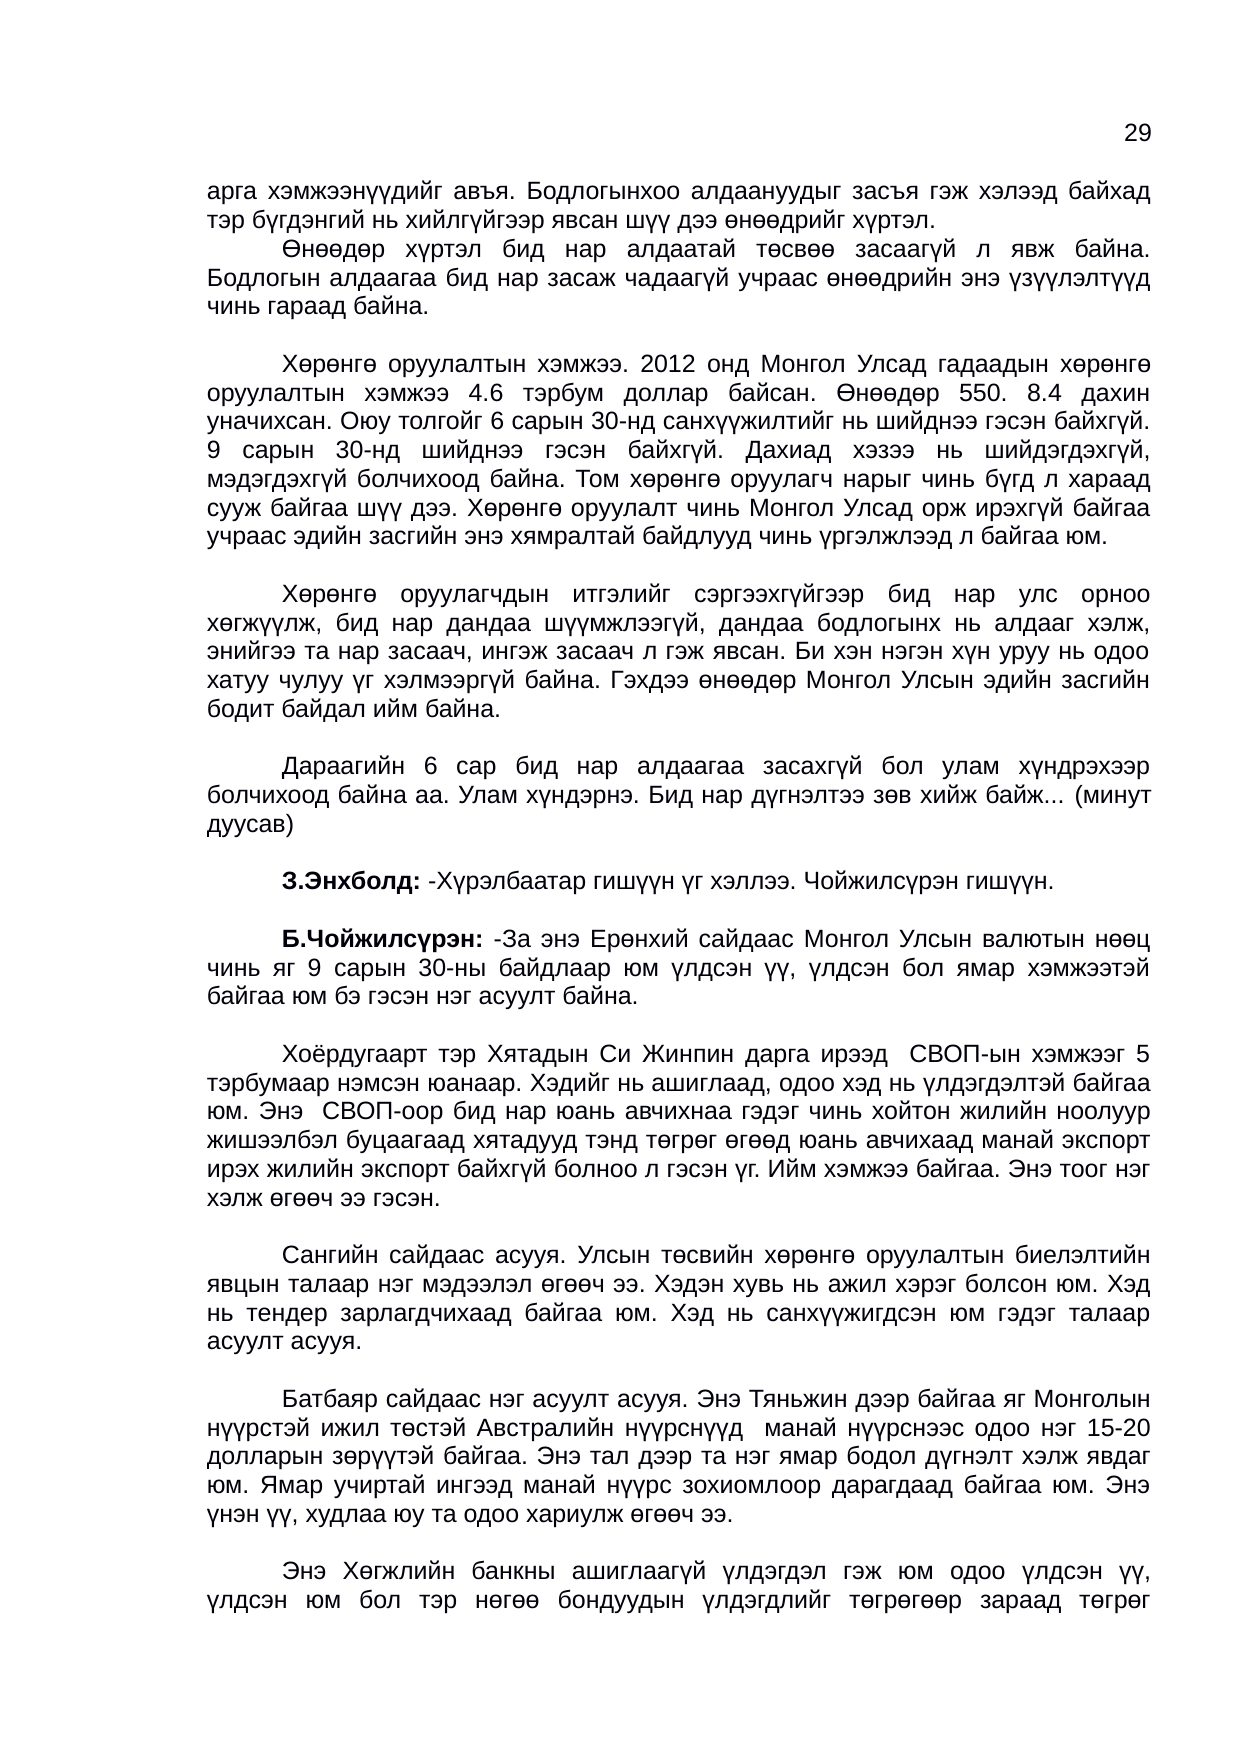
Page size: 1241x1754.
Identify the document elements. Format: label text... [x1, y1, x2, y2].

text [207, 1556, 1152, 1614]
text Сангийн сайдаас асууя. Улсын төсвийн хөрөнгө оруулалтын биелэлтийн явцын талаар нэг мэдээлэл өгөөч ээ. Хэдэн хувь нь ажил хэрэг болсон юм. Хэд нь тендер зарлагдчихаад байгаа юм. Хэд нь санхүүжигдсэн юм гэдэг талаар асуулт асууя. [207, 1240, 1152, 1355]
text Дараагийн 6 сар бид нар алдаагаа засахгүй бол улам хүндрэхээр болчихоод байна аа. Улам хүндэрнэ. Бид нар дүгнэлтээ зөв хийж байж... (минут дуусав) [207, 751, 1152, 838]
text Б.Чойжилсүрэн: -За энэ Ерөнхий сайдаас Монгол Улсын валютын нөөц чинь яг 9 сарын 30-ны байдлаар юм үлдсэн үү, үлдсэн бол ямар хэмжээтэй байгаа юм бэ гэсэн нэг асуулт байна. [207, 924, 1152, 1010]
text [207, 176, 1152, 234]
text Хөрөнгө оруулалтын хэмжээ. 2012 онд Монгол Улсад гадаадын хөрөнгө оруулалтын хэмжээ 4.6 тэрбум доллар байсан. Өнөөдөр 550. 8.4 дахин уначихсан. Оюу толгойг 6 сарын 30-нд санхүүжилтийг нь шийднээ гэсэн байхгүй. 9 сарын 30-нд шийднээ гэсэн байхгүй. Дахиад хэзээ нь шийдэгдэхгүй, мэдэгдэхгүй болчихоод байна. Том хөрөнгө оруулагч нарыг чинь бүгд л хараад сууж байгаа шүү дээ. Хөрөнгө оруулалт чинь Монгол Улсад орж ирэхгүй байгаа учраас эдийн засгийн энэ хямралтай байдлууд чинь үргэлжлээд л байгаа юм. [207, 349, 1152, 550]
text З.Энхболд: -Хүрэлбаатар гишүүн үг хэллээ. Чойжилсүрэн гишүүн. [207, 866, 1152, 895]
text Батбаяр сайдаас нэг асуулт асууя. Энэ Тяньжин дээр байгаа яг Монголын нүүрстэй ижил төстэй Австралийн нүүрснүүд манай нүүрснээс одоо нэг 15-20 долларын зөрүүтэй байгаа. Энэ тал дээр та нэг ямар бодол дүгнэлт хэлж явдаг юм. Ямар учиртай ингээд манай нүүрс зохиомлоор дарагдаад байгаа юм. Энэ үнэн үү, худлаа юу та одоо хариулж өгөөч ээ. [207, 1384, 1152, 1528]
text Хоёрдугаарт тэр Хятадын Си Жинпин дарга ирээд СВОП-ын хэмжээг 5 тэрбумаар нэмсэн юанаар. Хэдийг нь ашиглаад, одоо хэд нь үлдэгдэлтэй байгаа юм. Энэ СВОП-оор бид нар юань авчихнаа гэдэг чинь хойтон жилийн ноолуур жишээлбэл буцаагаад хятадууд тэнд төгрөг өгөөд юань авчихаад манай экспорт ирэх жилийн экспорт байхгүй болноо л гэсэн үг. Ийм хэмжээ байгаа. Энэ тоог нэг хэлж өгөөч ээ гэсэн. [207, 1039, 1152, 1211]
text Хөрөнгө оруулагчдын итгэлийг сэргээхгүйгээр бид нар улс орноо хөгжүүлж, бид нар дандаа шүүмжлээгүй, дандаа бодлогынх нь алдааг хэлж, энийгээ та нар засаач, ингэж засаач л гэж явсан. Би хэн нэгэн хүн уруу нь одоо хатуу чулуу үг хэлмээргүй байна. Гэхдээ өнөөдөр Монгол Улсын эдийн засгийн бодит байдал ийм байна. [207, 579, 1152, 723]
text Өнөөдөр хүртэл бид нар алдаатай төсвөө засаагүй л явж байна. Бодлогын алдаагаа бид нар засаж чадаагүй учраас өнөөдрийн энэ үзүүлэлтүүд чинь гараад байна. [207, 234, 1152, 320]
